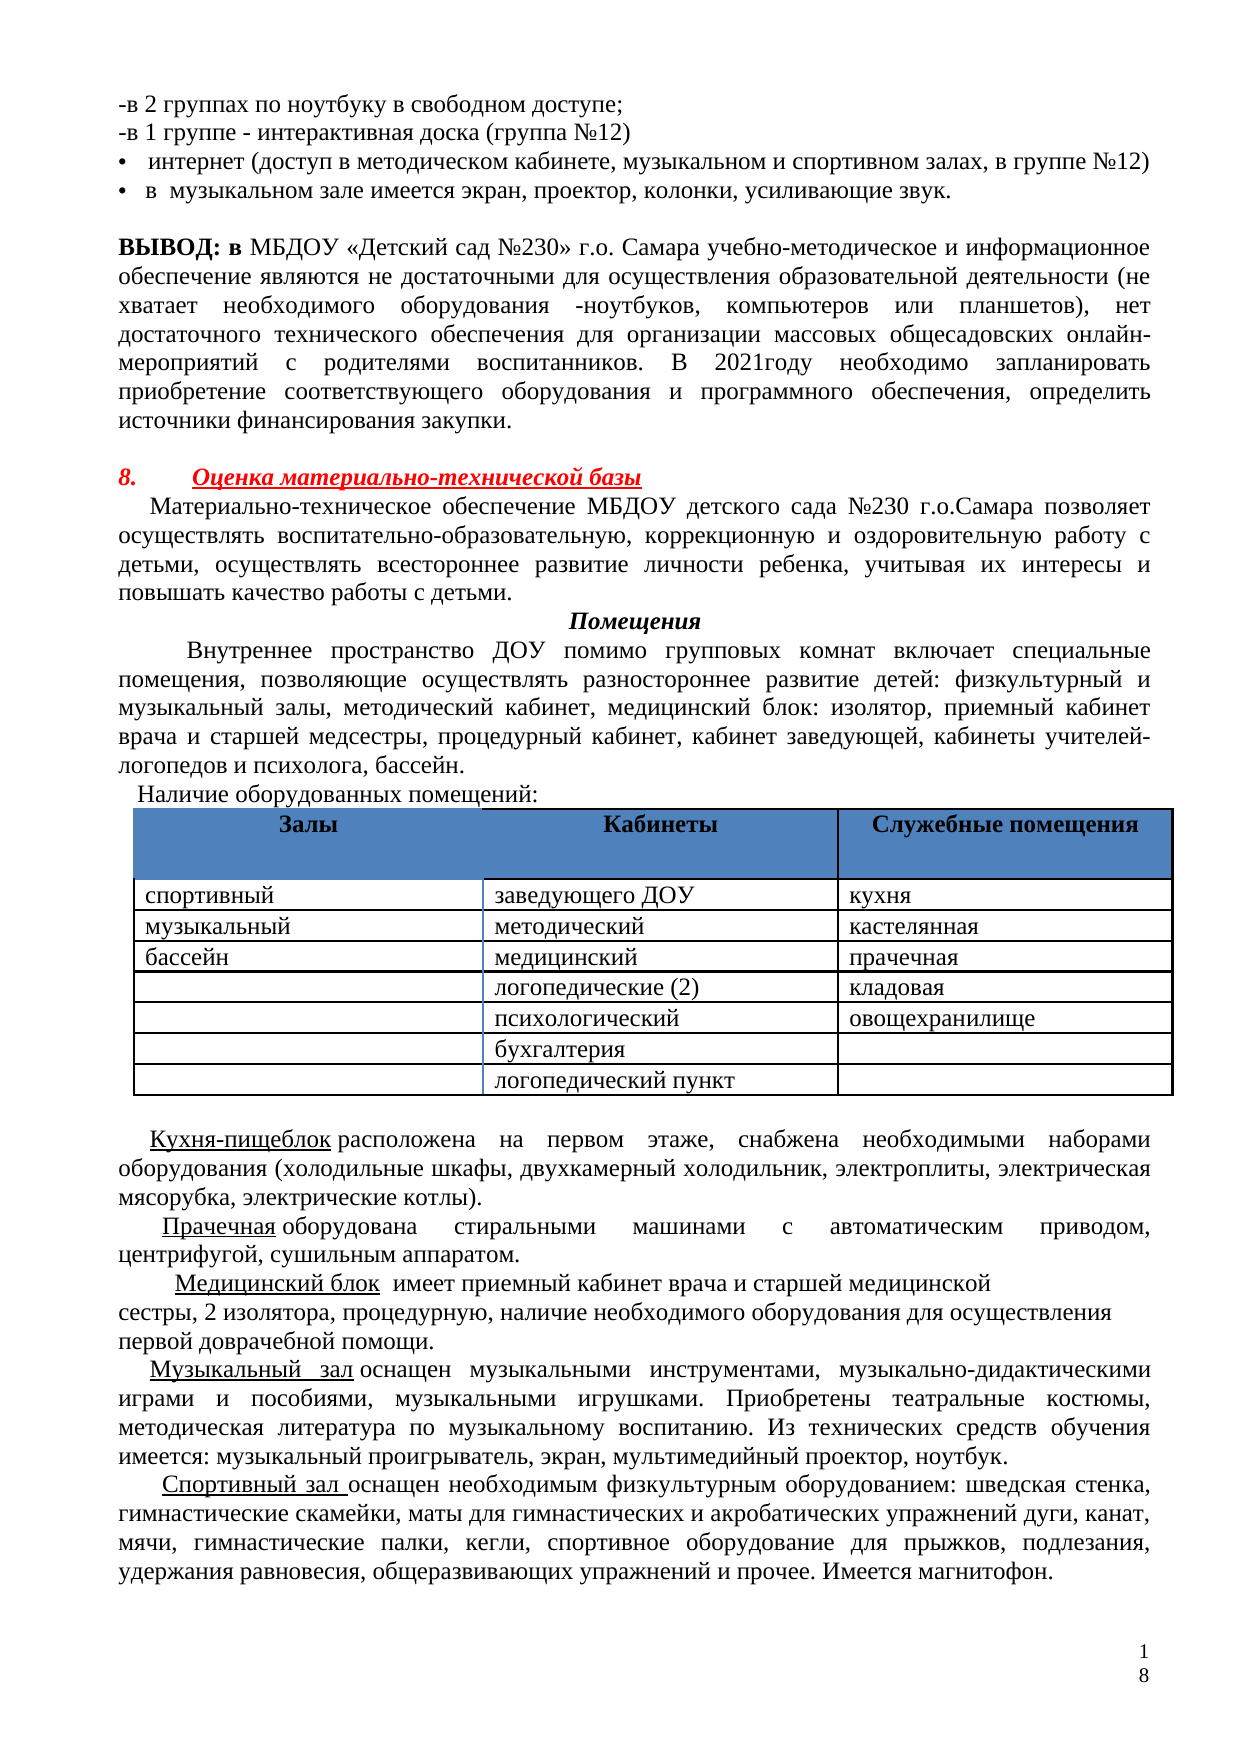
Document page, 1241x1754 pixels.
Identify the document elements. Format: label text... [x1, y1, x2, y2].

table_cell овощехранилище [839, 1003, 1171, 1032]
table_cell психологический [484, 1003, 837, 1032]
text Спортивный зал оснащен необходимым физкультурным оборудованием: шведская стенка, гимнастические скамейки, маты для гимнастических и акробатических упражнений дуги, канат, мячи, гимнастические палки, кегли, спортивное оборудование для прыжков, подлезания, удержания равновесия, общеразвивающих упражнений и прочее. Имеется магнитофон. [118, 1469, 1152, 1584]
table_cell [135, 1003, 482, 1032]
table_cell прачечная [839, 942, 1171, 970]
table_cell [839, 1065, 1171, 1094]
list интернет (доступ в методическом кабинете, музыкальном и спортивном залах, в группе №12) [118, 146, 1152, 175]
text Материально-техническое обеспечение МБДОУ детского сада №230 г.о.Самара позволяет осуществлять воспитательно-образовательную, коррекционную и оздоровительную работу с детьми, осуществлять всестороннее развитие личности ребенка, учитывая их интересы и повышать качество работы с детьми. [118, 491, 1152, 606]
table_cell [135, 1065, 482, 1094]
text Помещения [118, 606, 1152, 635]
table_cell [839, 1034, 1171, 1063]
text Медицинский блок имеет приемный кабинет врача и старшей медицинской сестры, 2 изолятора, процедурную, наличие необходимого оборудования для осуществления первой доврачебной помощи. [118, 1268, 1152, 1354]
table_cell логопедические (2) [484, 973, 837, 1001]
table_header Залы [135, 810, 482, 878]
text Наличие оборудованных помещений: [118, 779, 1152, 807]
table_cell [135, 973, 482, 1001]
text -в 2 группах по ноутбуку в свободном доступе; [118, 89, 1152, 117]
table_cell заведующего ДОУ [484, 880, 837, 909]
table_cell медицинский [484, 942, 837, 970]
text Кухня-пищеблок расположена на первом этаже, снабжена необходимыми наборами оборудования (холодильные шкафы, двухкамерный холодильник, электроплиты, электрическая мясорубка, электрические котлы). [118, 1124, 1152, 1211]
table_cell логопедический пункт [484, 1065, 837, 1094]
text -в 1 группе - интерактивная доска (группа №12) [118, 117, 1152, 146]
table_cell кухня [839, 880, 1171, 909]
list Оценка материально-технической базы [118, 462, 1152, 491]
text Музыкальный зал оснащен музыкальными инструментами, музыкально-дидактическими играми и пособиями, музыкальными игрушками. Приобретены театральные костюмы, методическая литература по музыкальному воспитанию. Из технических средств обучения имеется: музыкальный проигрыватель, экран, мультимедийный проектор, ноутбук. [118, 1354, 1152, 1469]
table_cell бухгалтерия [484, 1034, 837, 1063]
text ВЫВОД: в МБДОУ «Детский сад №230» г.о. Самара учебно-методическое и информационное обеспечение являются не достаточными для осуществления образовательной деятельности (не хватает необходимого оборудования -ноутбуков, компьютеров или планшетов), нет достаточного технического обеспечения для организации массовых общесадовских онлайн-мероприятий с родителями воспитанников. В 2021году необходимо запланировать приобретение соответствующего оборудования и программного обеспечения, определить источники финансирования закупки. [118, 232, 1152, 434]
table_cell методический [484, 911, 837, 939]
table_header Кабинеты [484, 810, 837, 878]
table_cell бассейн [135, 942, 482, 970]
text Внутреннее пространство ДОУ помимо групповых комнат включает специальные помещения, позволяющие осуществлять разностороннее развитие детей: физкультурный и музыкальный залы, методический кабинет, медицинский блок: изолятор, приемный кабинет врача и старшей медсестры, процедурный кабинет, кабинет заведующей, кабинеты учителей-логопедов и психолога, бассейн. [118, 635, 1152, 779]
table_cell кастелянная [839, 911, 1171, 939]
table_header Служебные помещения [839, 810, 1171, 878]
table_cell [135, 1034, 482, 1063]
table_cell спортивный [135, 880, 482, 909]
text Прачечная оборудована стиральными машинами с автоматическим приводом, центрифугой, сушильным аппаратом. [118, 1211, 1152, 1268]
list в музыкальном зале имеется экран, проектор, колонки, усиливающие звук. [118, 175, 1152, 204]
table_cell музыкальный [135, 911, 482, 939]
table_cell кладовая [839, 973, 1171, 1001]
